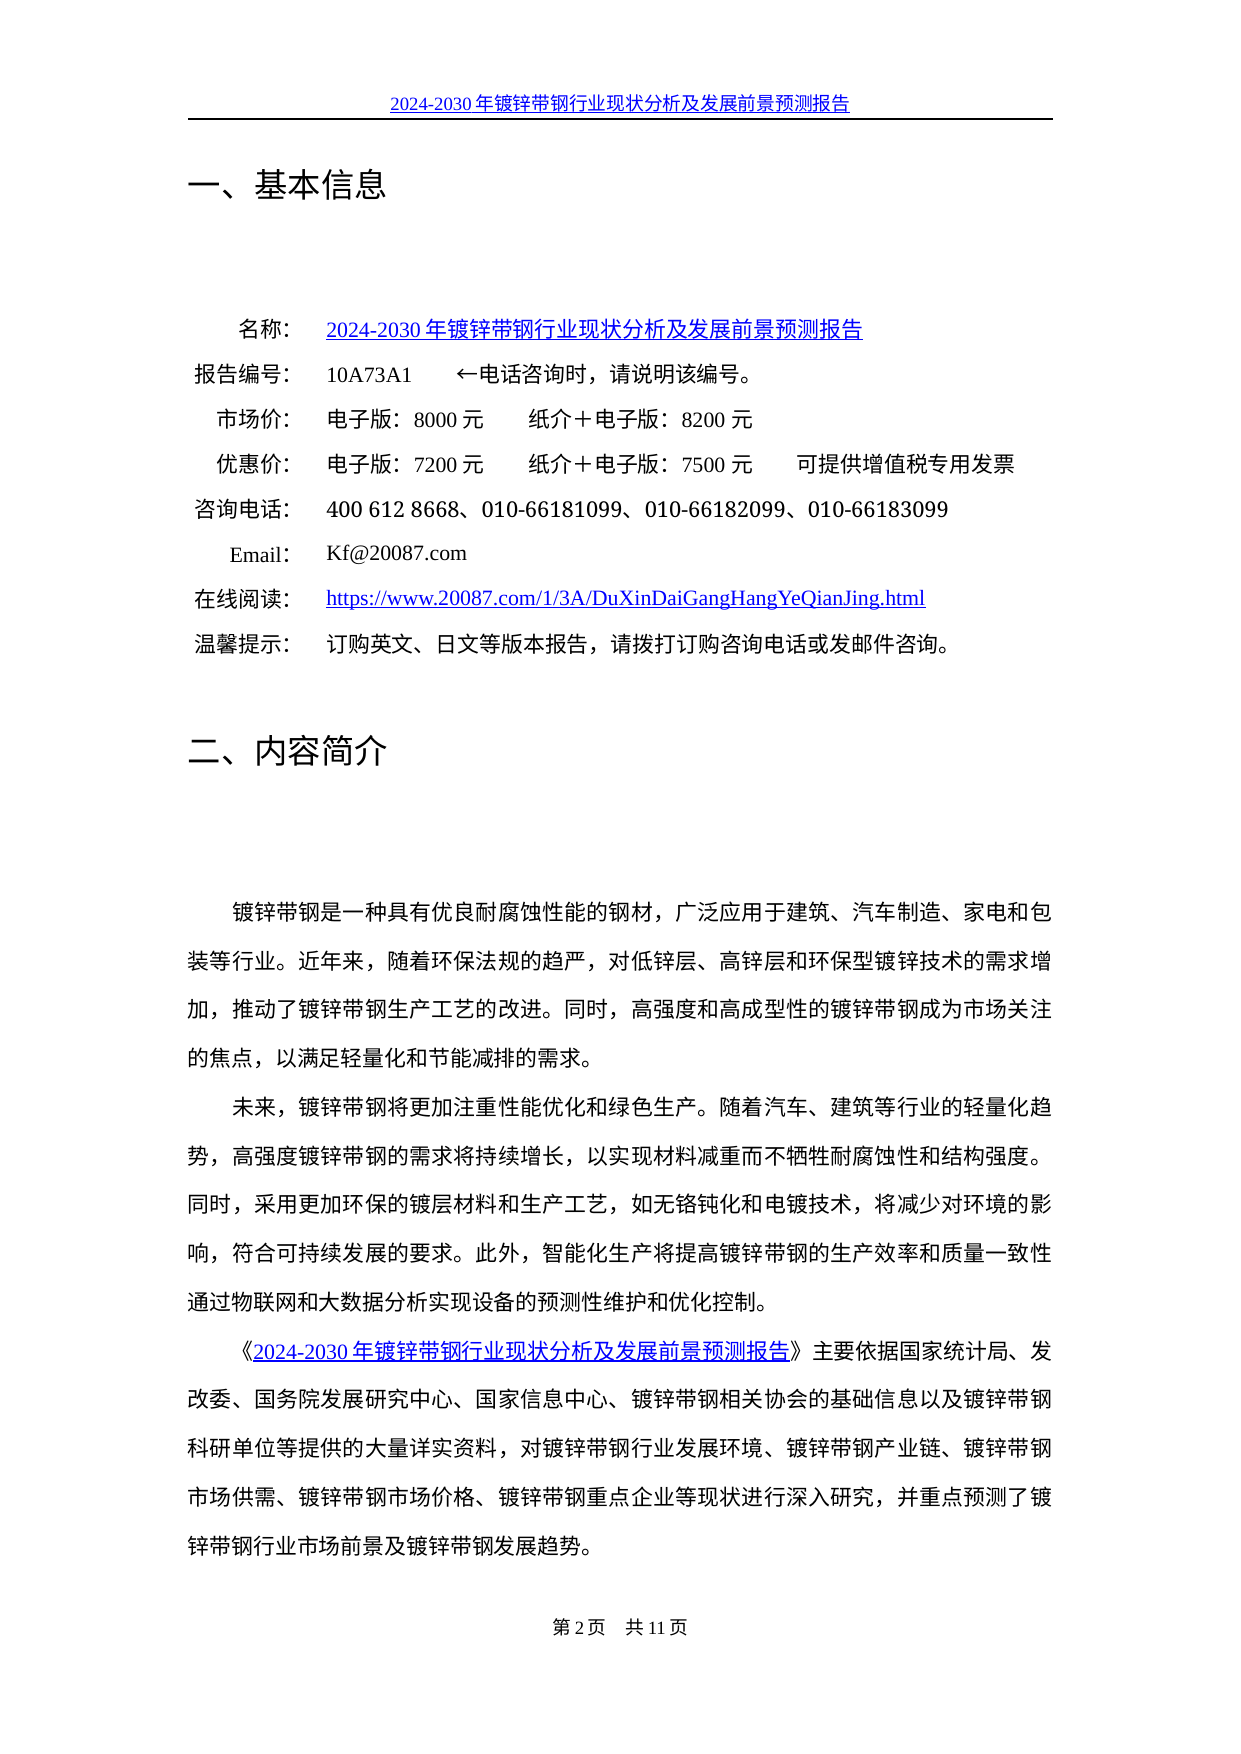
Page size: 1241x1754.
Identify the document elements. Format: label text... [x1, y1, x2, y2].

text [187, 894, 1053, 1561]
title 二、内容简介 [187, 717, 1053, 782]
table_cell 电子版：8000 元 纸介＋电子版：8200 元 [315, 402, 1073, 447]
table_cell 市场价： [167, 402, 315, 447]
table_header 2024-2030年镀锌带钢行业现状分析及发展前景预测报告 [315, 312, 1073, 357]
table_header 名称： [167, 312, 315, 357]
table_cell 报告编号： [167, 357, 315, 402]
table_cell 订购英文、日文等版本报告，请拨打订购咨询电话或发邮件咨询。 [315, 627, 1073, 672]
table_cell Kf@20087.com [315, 537, 1073, 582]
table_cell 在线阅读： [167, 582, 315, 627]
table_cell 400 612 8668、010-66181099、010-66182099、010-66183099 [315, 492, 1073, 537]
table_cell Email： [167, 537, 315, 582]
table_cell 10A73A1 ←电话咨询时，请说明该编号。 [315, 357, 1073, 402]
title 一、基本信息 [187, 150, 1053, 215]
table_cell 温馨提示： [167, 627, 315, 672]
table_cell 优惠价： [167, 447, 315, 492]
table_cell 电子版：7200 元 纸介＋电子版：7500 元 可提供增值税专用发票 [315, 447, 1073, 492]
table_cell [315, 582, 1073, 627]
table_cell 咨询电话： [167, 492, 315, 537]
